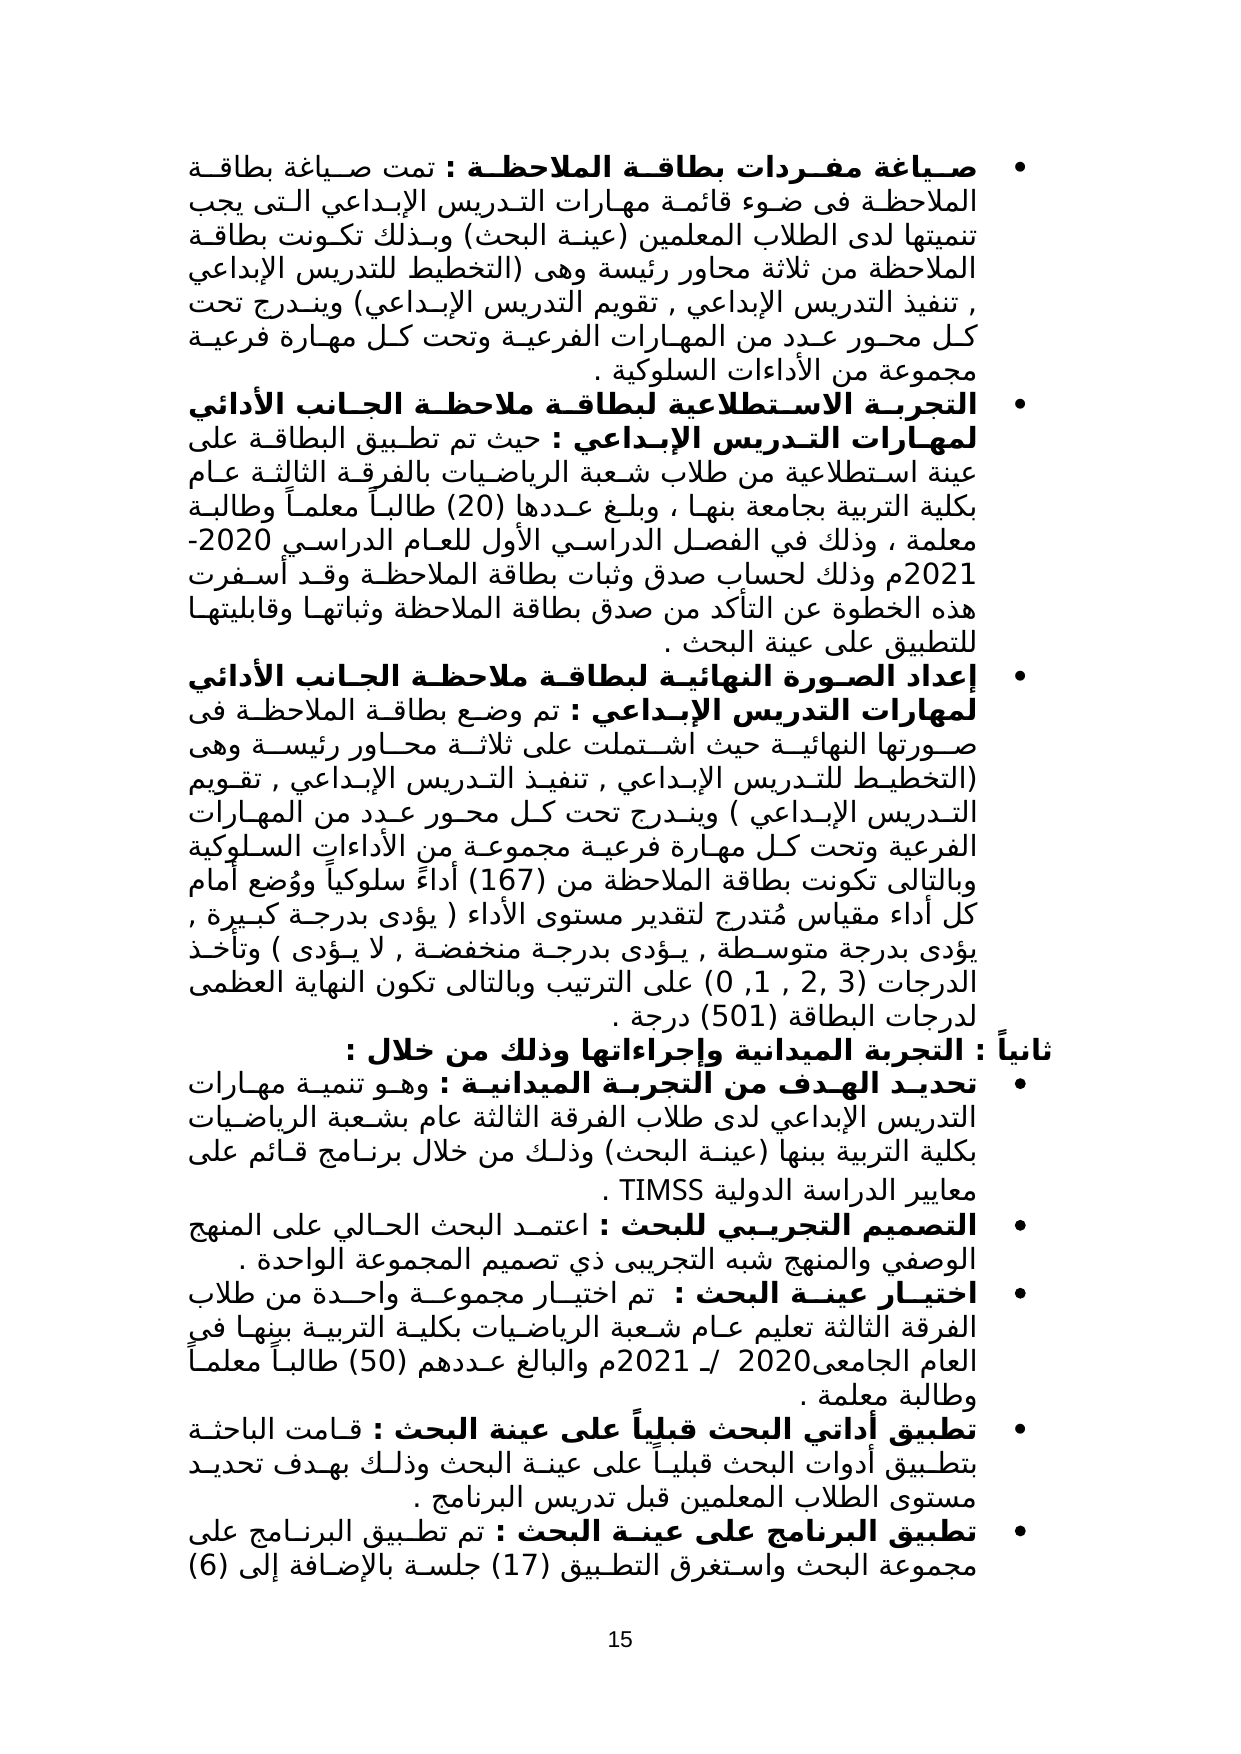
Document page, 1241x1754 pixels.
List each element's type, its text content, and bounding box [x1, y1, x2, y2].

list التجربة الاستطلاعية لبطاقة ملاحظة الجانب الأدائي لمهارات التدريس الإبداعي : حيث تم تطبيق البطاقة على عينة استطلاعية من طلاب شعبة الرياضيات بالفرقة الثالثة عام بكلية التربية بجامعة بنها ، وبلغ عددها (20) طالباً معلماً وطالبة معلمة ، وذلك في الفصل الدراسي الأول للعام الدراسي 2020-2021م وذلك لحساب صدق وثبات بطاقة الملاحظة وقد أسفرت هذه الخطوة عن التأكد من صدق بطاقة الملاحظة وثباتها وقابليتها للتطبيق على عينة البحث . [187, 388, 1015, 659]
list اختيار عينة البحث : تم اختيار مجموعة واحدة من طلاب الفرقة الثالثة تعليم عام شعبة الرياضيات بكلية التربية ببنها فى العام الجامعى2020 / 2021م والبالغ عددهم (50) طالباً معلماً وطالبة معلمة . [187, 1276, 1015, 1412]
list تحديد الهدف من التجربة الميدانية : وهو تنمية مهارات التدريس الإبداعي لدى طلاب الفرقة الثالثة عام بشعبة الرياضيات بكلية التربية ببنها (عينة البحث) وذلك من خلال برنامج قائم على معايير الدراسة الدولية TIMSS . [187, 1067, 1015, 1208]
list إعداد الصورة النهائية لبطاقة ملاحظة الجانب الأدائي لمهارات التدريس الإبداعي : تم وضع بطاقة الملاحظة فى صورتها النهائية حيث اشتملت على ثلاثة محاور رئيسة وهى (التخطيط للتدريس الإبداعي , تنفيذ التدريس الإبداعي , تقويم التدريس الإبداعي ) ويندرج تحت كل محور عدد من المهارات الفرعية وتحت كل مهارة فرعية مجموعة من الأداءات السلوكية وبالتالى تكونت بطاقة الملاحظة من (167) أداءً سلوكياً ووُضع أمام كل أداء مقياس مُتدرج لتقدير مستوى الأداء ( يؤدى بدرجة كبيرة , يؤدى بدرجة متوسطة , يؤدى بدرجة منخفضة , لا يؤدى ) وتأخذ الدرجات (3 ,2 , 1, 0) على الترتيب وبالتالى تكون النهاية العظمى لدرجات البطاقة (501) درجة . [187, 659, 1015, 1033]
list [187, 1514, 1015, 1582]
text ثانياً : التجربة الميدانية وإجراءاتها وذلك من خلال : [187, 1033, 1053, 1067]
list التصميم التجريبي للبحث : اعتمد البحث الحالي على المنهج الوصفي والمنهج شبه التجريبى ذي تصميم المجموعة الواحدة . [187, 1208, 1015, 1276]
list صياغة مفردات بطاقة الملاحظة : تمت صياغة بطاقة الملاحظة فى ضوء قائمة مهارات التدريس الإبداعي التى يجب تنميتها لدى الطلاب المعلمين (عينة البحث) وبذلك تكونت بطاقة الملاحظة من ثلاثة محاور رئيسة وهى (التخطيط للتدريس الإبداعي , تنفيذ التدريس الإبداعي , تقويم التدريس الإبداعي) ويندرج تحت كل محور عدد من المهارات الفرعية وتحت كل مهارة فرعية مجموعة من الأداءات السلوكية . [187, 150, 1015, 388]
list تطبيق أداتي البحث قبلياً على عينة البحث : قامت الباحثة بتطبيق أدوات البحث قبلياً على عينة البحث وذلك بهدف تحديد مستوى الطلاب المعلمين قبل تدريس البرنامج . [187, 1412, 1015, 1514]
